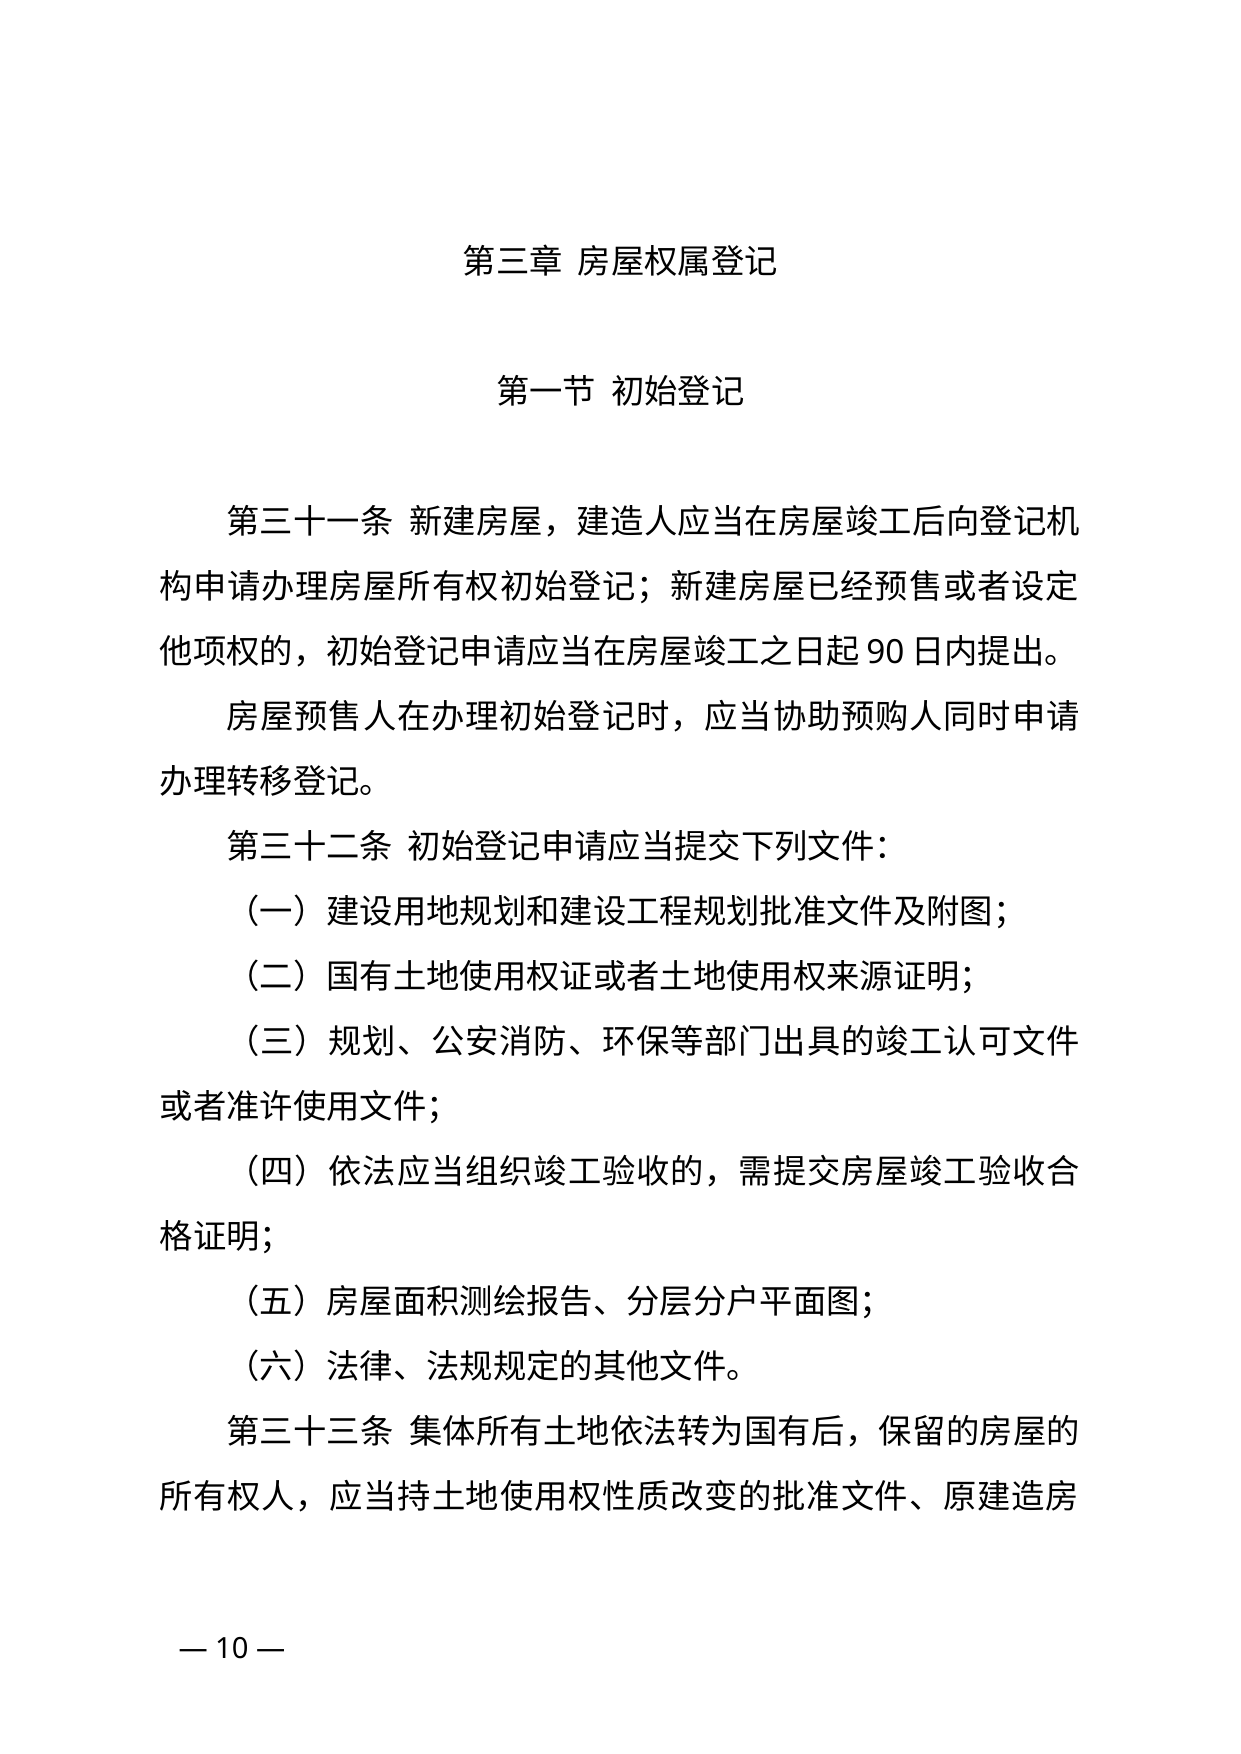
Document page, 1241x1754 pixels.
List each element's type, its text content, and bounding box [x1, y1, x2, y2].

text （五）房屋面积测绘报告、分层分户平面图； [159, 1267, 1081, 1332]
text （六）法律、法规规定的其他文件。 [159, 1332, 1081, 1397]
text （二）国有土地使用权证或者土地使用权来源证明； [159, 942, 1081, 1007]
text （四）依法应当组织竣工验收的，需提交房屋竣工验收合格证明； [159, 1137, 1081, 1267]
text （一）建设用地规划和建设工程规划批准文件及附图； [159, 877, 1081, 942]
text 房屋预售人在办理初始登记时，应当协助预购人同时申请办理转移登记。 [159, 682, 1081, 812]
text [159, 1397, 1081, 1527]
text 第三十一条 新建房屋，建造人应当在房屋竣工后向登记机构申请办理房屋所有权初始登记；新建房屋已经预售或者设定他项权的，初始登记申请应当在房屋竣工之日起90日内提出。 [159, 487, 1081, 682]
text 第三十二条 初始登记申请应当提交下列文件： [159, 812, 1081, 877]
text 第三章 房屋权属登记 [159, 227, 1081, 292]
text 第一节 初始登记 [159, 357, 1081, 422]
text （三）规划、公安消防、环保等部门出具的竣工认可文件或者准许使用文件； [159, 1007, 1081, 1137]
